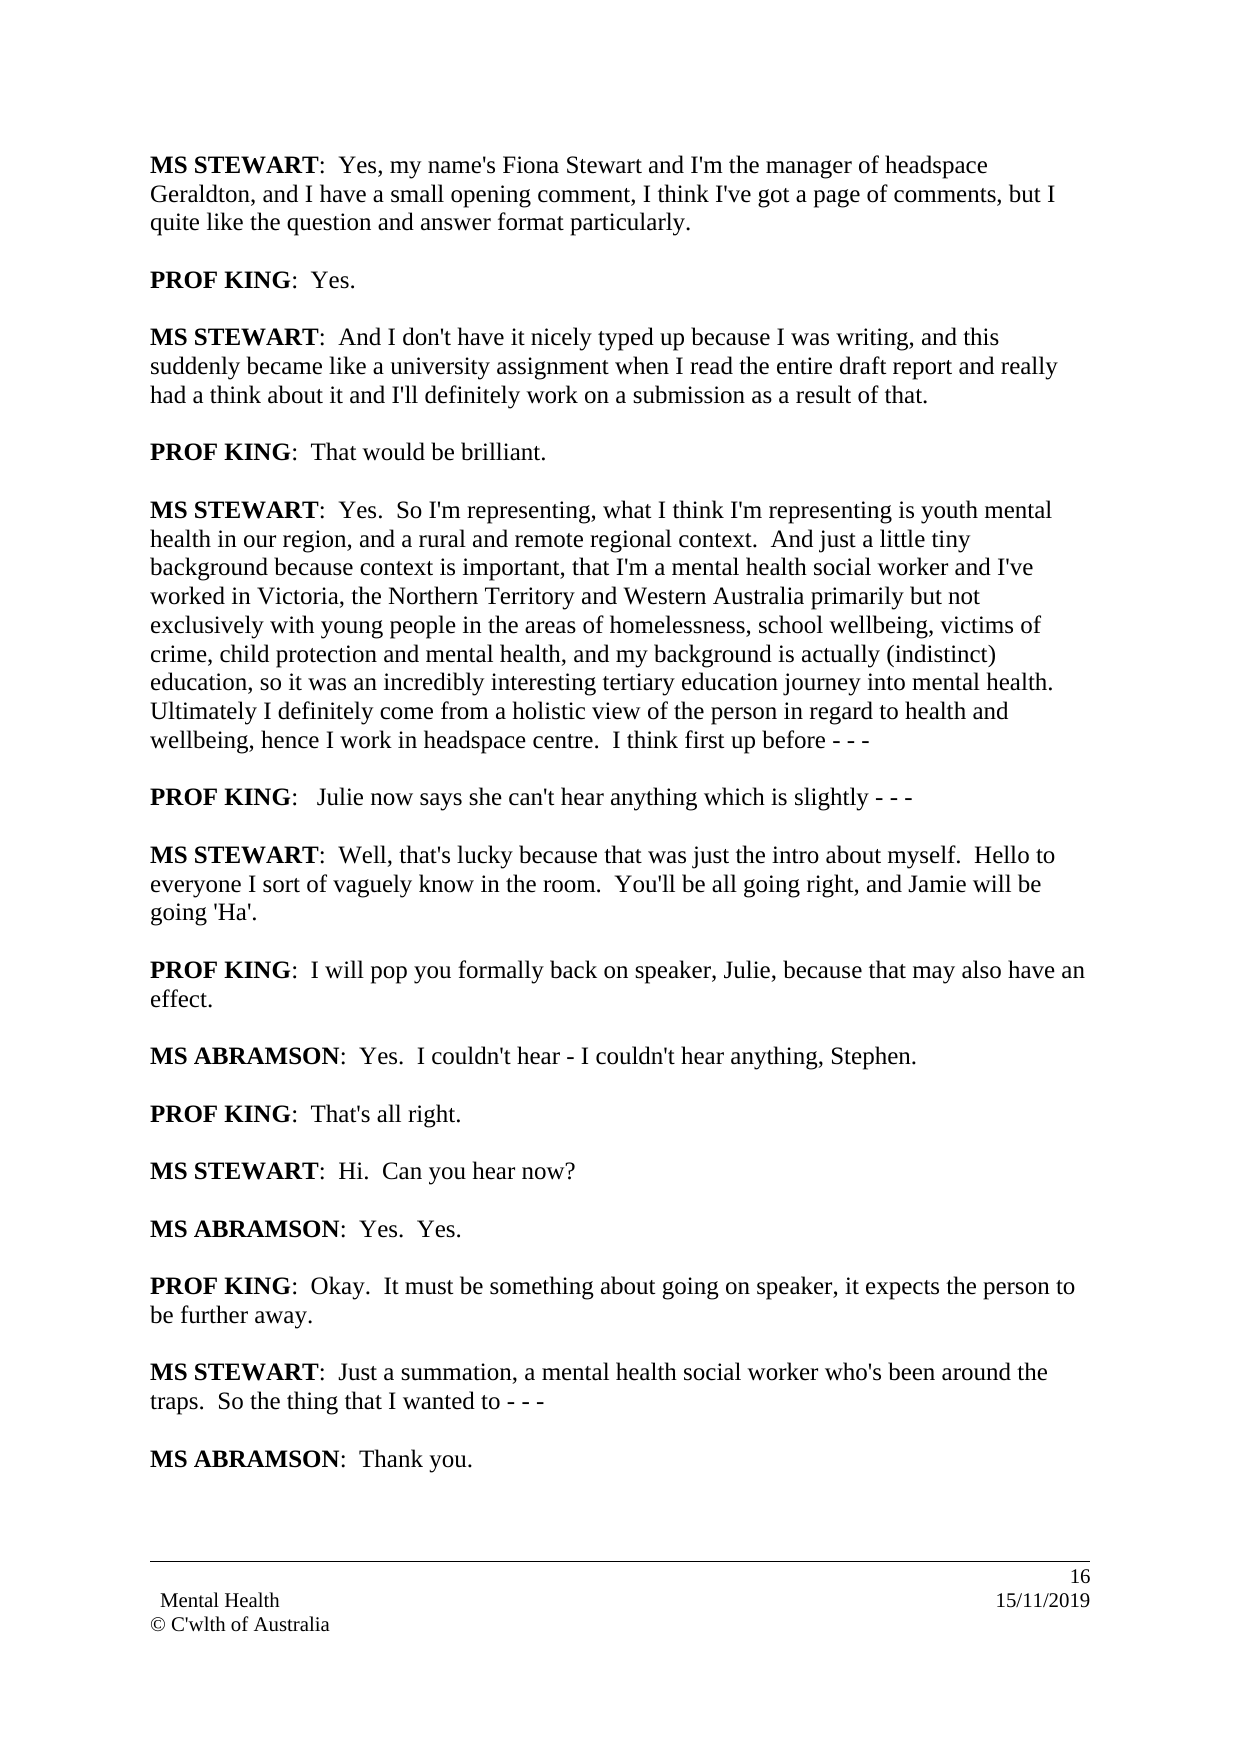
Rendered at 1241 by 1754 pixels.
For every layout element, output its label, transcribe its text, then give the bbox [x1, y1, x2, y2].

text MS STEWART: Just a summation, a mental health social worker who's been around the traps. So the thing that I wanted to - - - [150, 1357, 1090, 1415]
text MS STEWART: Yes. So I'm representing, what I think I'm representing is youth mental health in our region, and a rural and remote regional context. And just a little tiny background because context is important, that I'm a mental health social worker and I've worked in Victoria, the Northern Territory and Western Australia primarily but not exclusively with young people in the areas of homelessness, school wellbeing, victims of crime, child protection and mental health, and my background is actually (indistinct) education, so it was an incredibly interesting tertiary education journey into mental health. Ultimately I definitely come from a holistic view of the person in regard to health and wellbeing, hence I work in headspace centre. I think first up before - - - [150, 495, 1090, 754]
text PROF KING: Yes. [150, 265, 1090, 294]
text PROF KING: Julie now says she can't hear anything which is slightly - - - [150, 782, 1090, 811]
text MS ABRAMSON: Thank you. [150, 1444, 1090, 1472]
text MS STEWART: Yes, my name's Fiona Stewart and I'm the manager of headspace Geraldton, and I have a small opening comment, I think I've got a page of comments, but I quite like the question and answer format particularly. [150, 150, 1090, 236]
text PROF KING: That would be brilliant. [150, 437, 1090, 466]
text MS ABRAMSON: Yes. I couldn't hear - I couldn't hear anything, Stephen. [150, 1041, 1090, 1070]
text PROF KING: Okay. It must be something about going on speaker, it expects the person to be further away. [150, 1271, 1090, 1329]
text MS STEWART: Well, that's lucky because that was just the intro about myself. Hello to everyone I sort of vaguely know in the room. You'll be all going right, and Jamie will be going 'Ha'. [150, 840, 1090, 926]
text MS STEWART: Hi. Can you hear now? [150, 1156, 1090, 1185]
text PROF KING: I will pop you formally back on speaker, Julie, because that may also have an effect. [150, 955, 1090, 1012]
text MS ABRAMSON: Yes. Yes. [150, 1214, 1090, 1242]
text PROF KING: That's all right. [150, 1099, 1090, 1127]
text MS STEWART: And I don't have it nicely typed up because I was writing, and this suddenly became like a university assignment when I read the entire draft report and really had a think about it and I'll definitely work on a submission as a result of that. [150, 322, 1090, 409]
